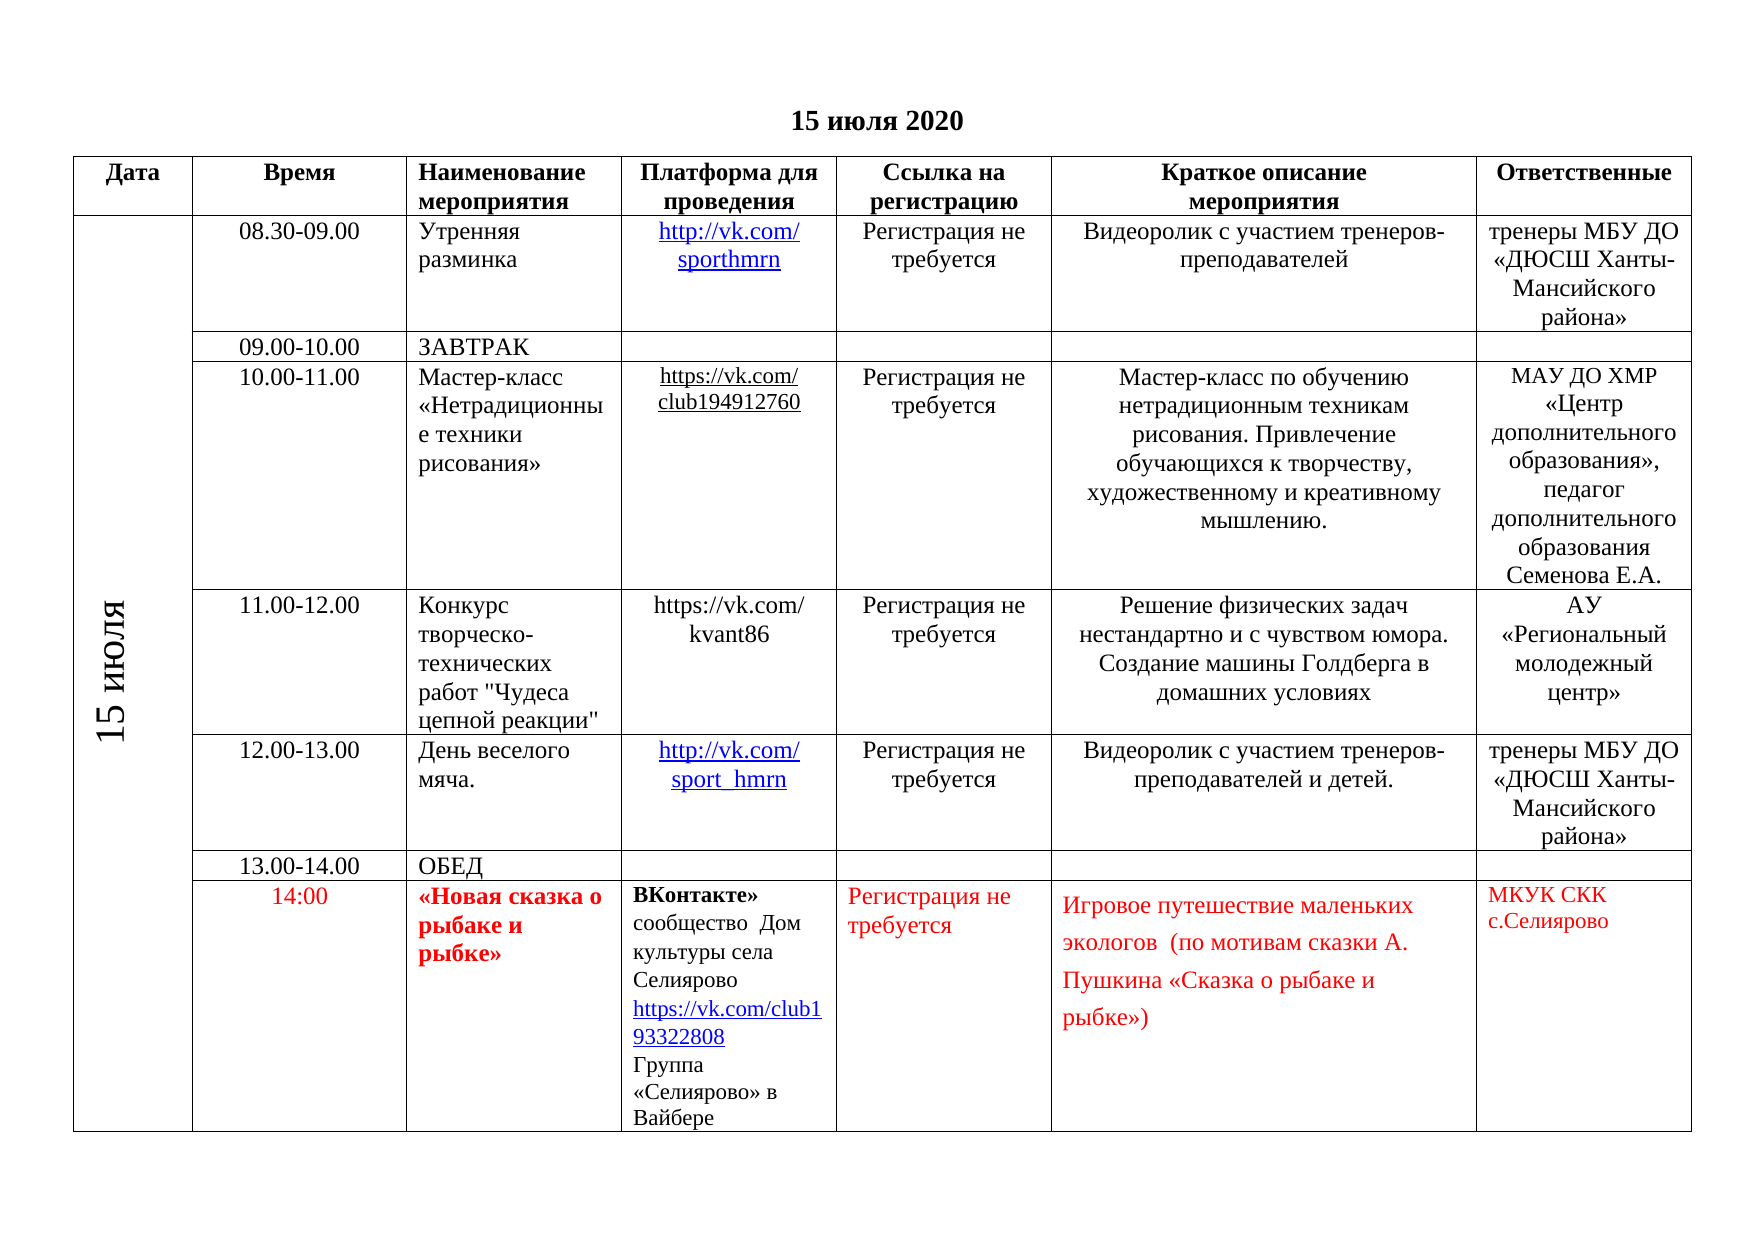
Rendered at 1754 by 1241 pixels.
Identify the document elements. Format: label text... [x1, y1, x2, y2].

table_cell АУ «Региональный молодежный центр» [1477, 590, 1691, 734]
table_cell [1052, 332, 1476, 361]
table_cell https://vk.com/club194912760 [622, 362, 836, 589]
table_cell [622, 851, 836, 880]
table_header Дата [74, 157, 192, 215]
table_cell Видеоролик с участием тренеров-преподавателей и детей. [1052, 735, 1476, 850]
table_cell День веселого мяча. [407, 735, 621, 850]
table_cell [1477, 332, 1691, 361]
table_header Ответственные [1477, 157, 1691, 215]
table_cell ОБЕД [407, 851, 621, 880]
table_cell http://vk.com/sport_hmrn [622, 735, 836, 850]
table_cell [837, 881, 1051, 1131]
table_cell Конкурс творческо-технических работ "Чудеса цепной реакции" [407, 590, 621, 734]
table_header Платформа для проведения [622, 157, 836, 215]
table_cell ЗАВТРАК [407, 332, 621, 361]
table_cell тренеры МБУ ДО «ДЮСШ Ханты-Мансийского района» [1477, 216, 1691, 331]
table_cell Решение физических задач нестандартно и с чувством юмора. Создание машины Голдберга в домашних условиях [1052, 590, 1476, 734]
table_cell Регистрация не требуется [837, 216, 1051, 331]
table_header Ссылка на регистрацию [837, 157, 1051, 215]
table_cell [1477, 851, 1691, 880]
table_cell 12.00-13.00 [193, 735, 406, 850]
table_cell Утренняя разминка [407, 216, 621, 331]
table_cell 10.00-11.00 [193, 362, 406, 589]
table_cell Регистрация не требуется [837, 362, 1051, 589]
table_cell 13.00-14.00 [193, 851, 406, 880]
table_cell http://vk.com/sporthmrn [622, 216, 836, 331]
table_cell [837, 851, 1051, 880]
table_cell 14:00 [193, 881, 406, 1131]
table_cell МАУ ДО ХМР «Центр дополнительного образования», педагог дополнительного образования Семенова Е.А. [1477, 362, 1691, 589]
table_cell МКУК СКК с.Селиярово [1477, 881, 1691, 1131]
table_header Краткое описание мероприятия [1052, 157, 1476, 215]
table_header Наименование мероприятия [407, 157, 621, 215]
table_cell Видеоролик с участием тренеров-преподавателей [1052, 216, 1476, 331]
table_cell [622, 332, 836, 361]
table_cell Игровое путешествие маленьких экологов (по мотивам сказки А. Пушкина «Сказка о рыбаке и рыбке») [1052, 881, 1476, 1131]
table_cell ВКонтакте» сообщество Дом культуры села Селиярово https://vk.com/club193322808 Группа «Селиярово» в Вайбере [622, 881, 836, 1131]
table_cell [1052, 851, 1476, 880]
table_cell «Новая сказка о рыбаке и рыбке» [407, 881, 621, 1131]
table_cell 11.00-12.00 [193, 590, 406, 734]
table_cell тренеры МБУ ДО «ДЮСШ Ханты-Мансийского района» [1477, 735, 1691, 850]
table_cell 08.30-09.00 [193, 216, 406, 331]
table_cell Регистрация не требуется [837, 735, 1051, 850]
text 15 июля 2020 [118, 103, 1636, 137]
table_cell https://vk.com/kvant86 [622, 590, 836, 734]
table_cell Регистрация не требуется [837, 590, 1051, 734]
table_cell Мастер-класс по обучению нетрадиционным техникам рисования. Привлечение обучающихся к творчеству, художественному и креативному мышлению. [1052, 362, 1476, 589]
table_cell 15 июля [74, 216, 192, 1131]
table_header Время [193, 157, 406, 215]
table_cell [837, 332, 1051, 361]
table_cell 09.00-10.00 [193, 332, 406, 361]
table_cell Мастер-класс «Нетрадиционные техники рисования» [407, 362, 621, 589]
